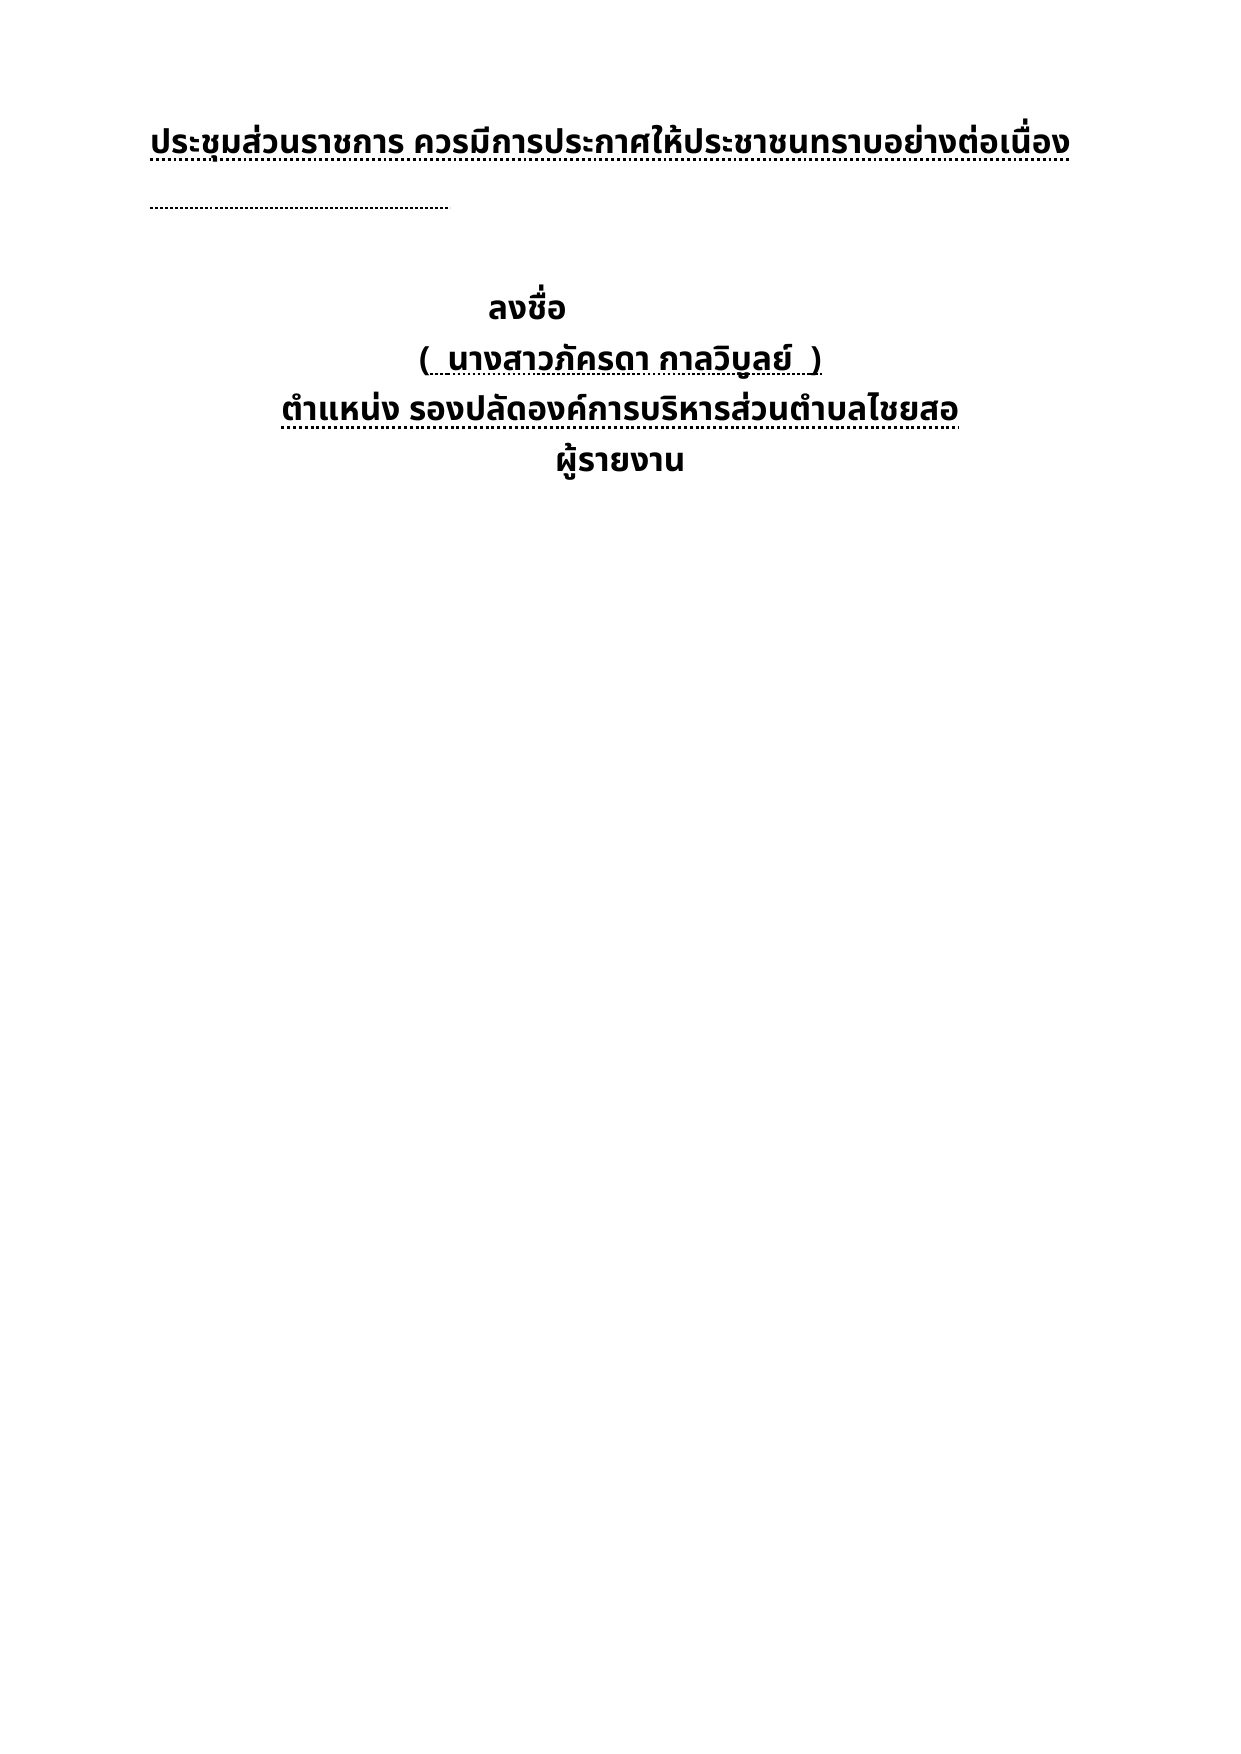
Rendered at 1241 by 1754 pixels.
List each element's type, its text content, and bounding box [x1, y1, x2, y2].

text ลงชื่อ [150, 284, 1090, 335]
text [150, 118, 1090, 214]
text ผู้รายงาน [150, 436, 1090, 486]
text ( นางสาวภัครดา กาลวิบูลย์ ) [150, 335, 1090, 385]
text ตำแหน่ง รองปลัดองค์การบริหารส่วนตำบลไชยสอ [150, 385, 1090, 436]
